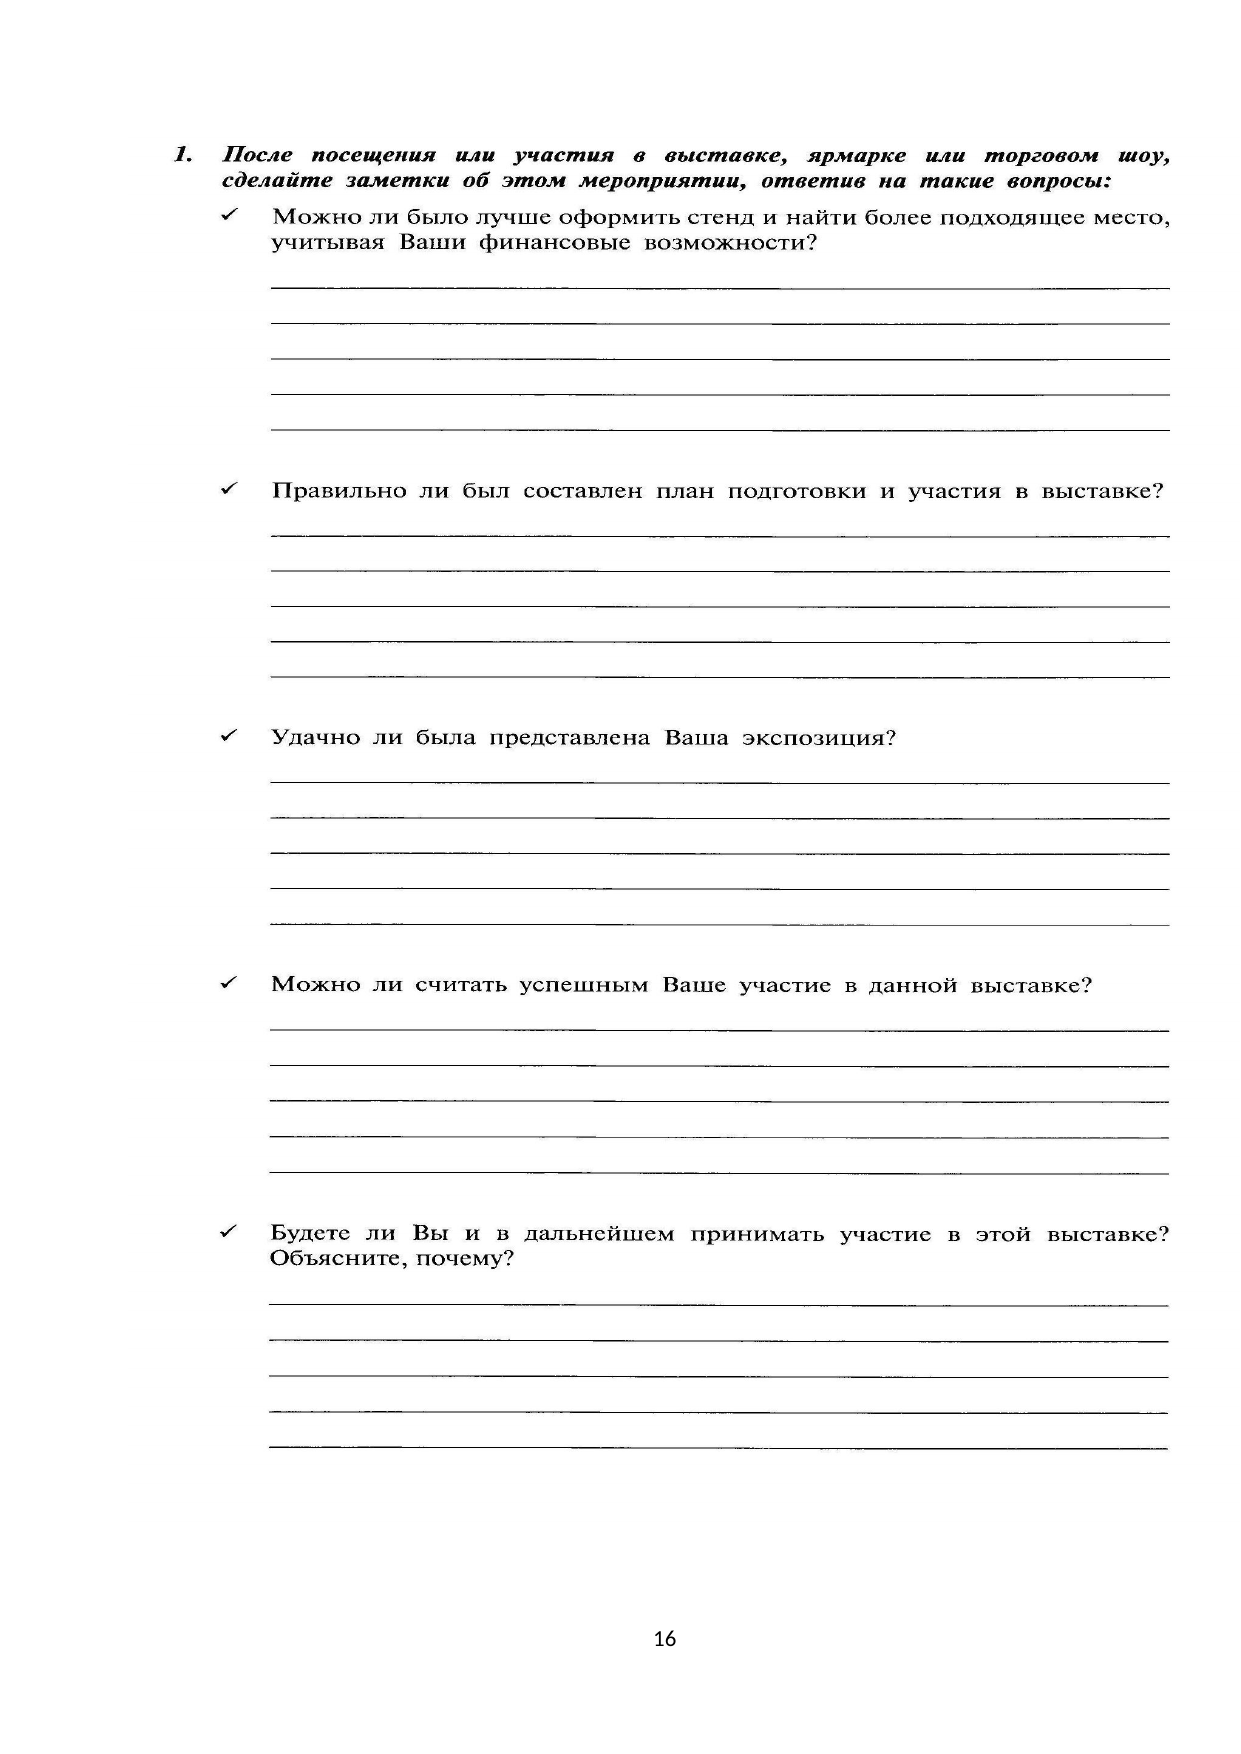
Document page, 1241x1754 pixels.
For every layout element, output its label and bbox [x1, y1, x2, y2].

picture [127, 118, 1240, 1522]
